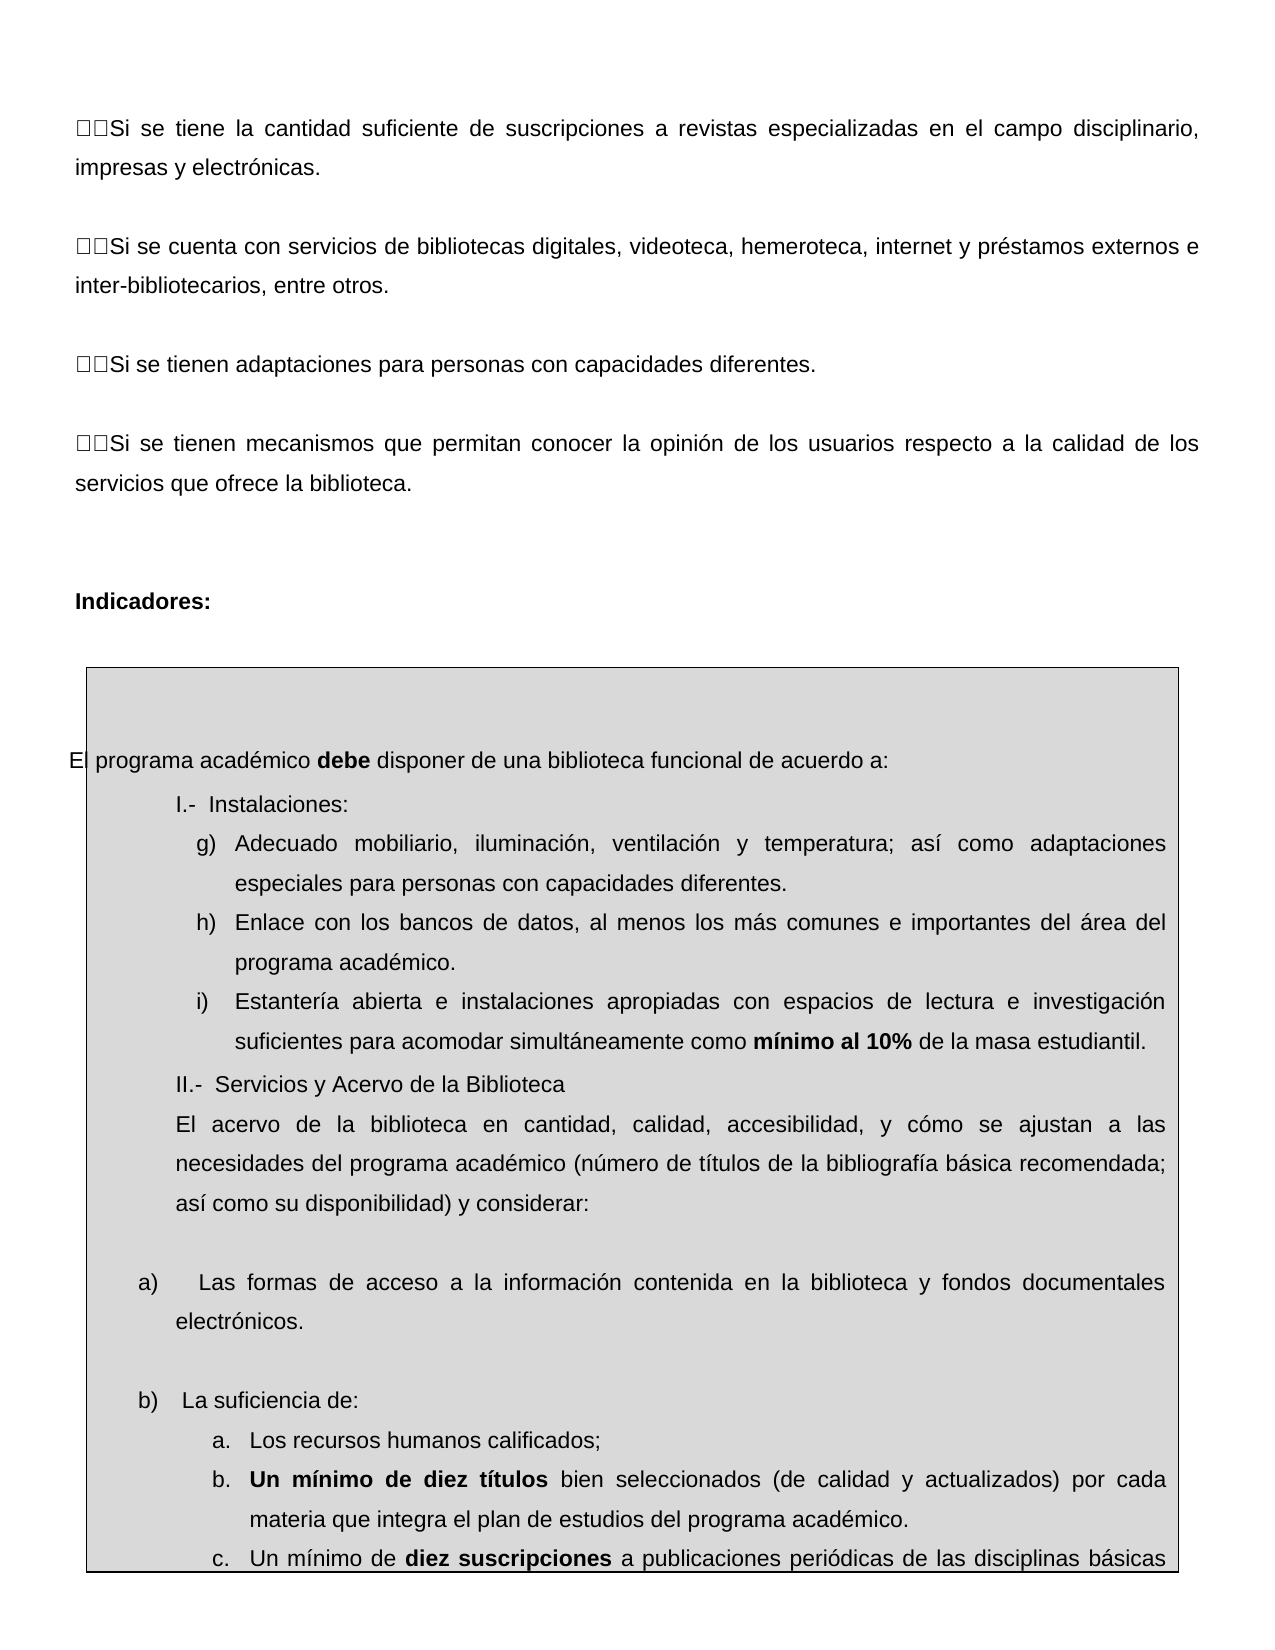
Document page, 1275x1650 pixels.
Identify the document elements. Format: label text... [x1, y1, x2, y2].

text Si se tienen mecanismos que permitan conocer la opinión de los usuarios respecto a la calidad de los servicios que ofrece la biblioteca. [75, 430, 1200, 496]
text Si se cuenta con servicios de bibliotecas digitales, videoteca, hemeroteca, internet y préstamos externos e inter-bibliotecarios, entre otros. [75, 233, 1200, 299]
text Si se tienen adaptaciones para personas con capacidades diferentes. [75, 351, 1200, 378]
text Indicadores: [75, 588, 1200, 614]
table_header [87, 668, 1178, 1571]
text Si se tiene la cantidad suficiente de suscripciones a revistas especializadas en el campo disciplinario, impresas y electrónicas. [75, 114, 1200, 180]
